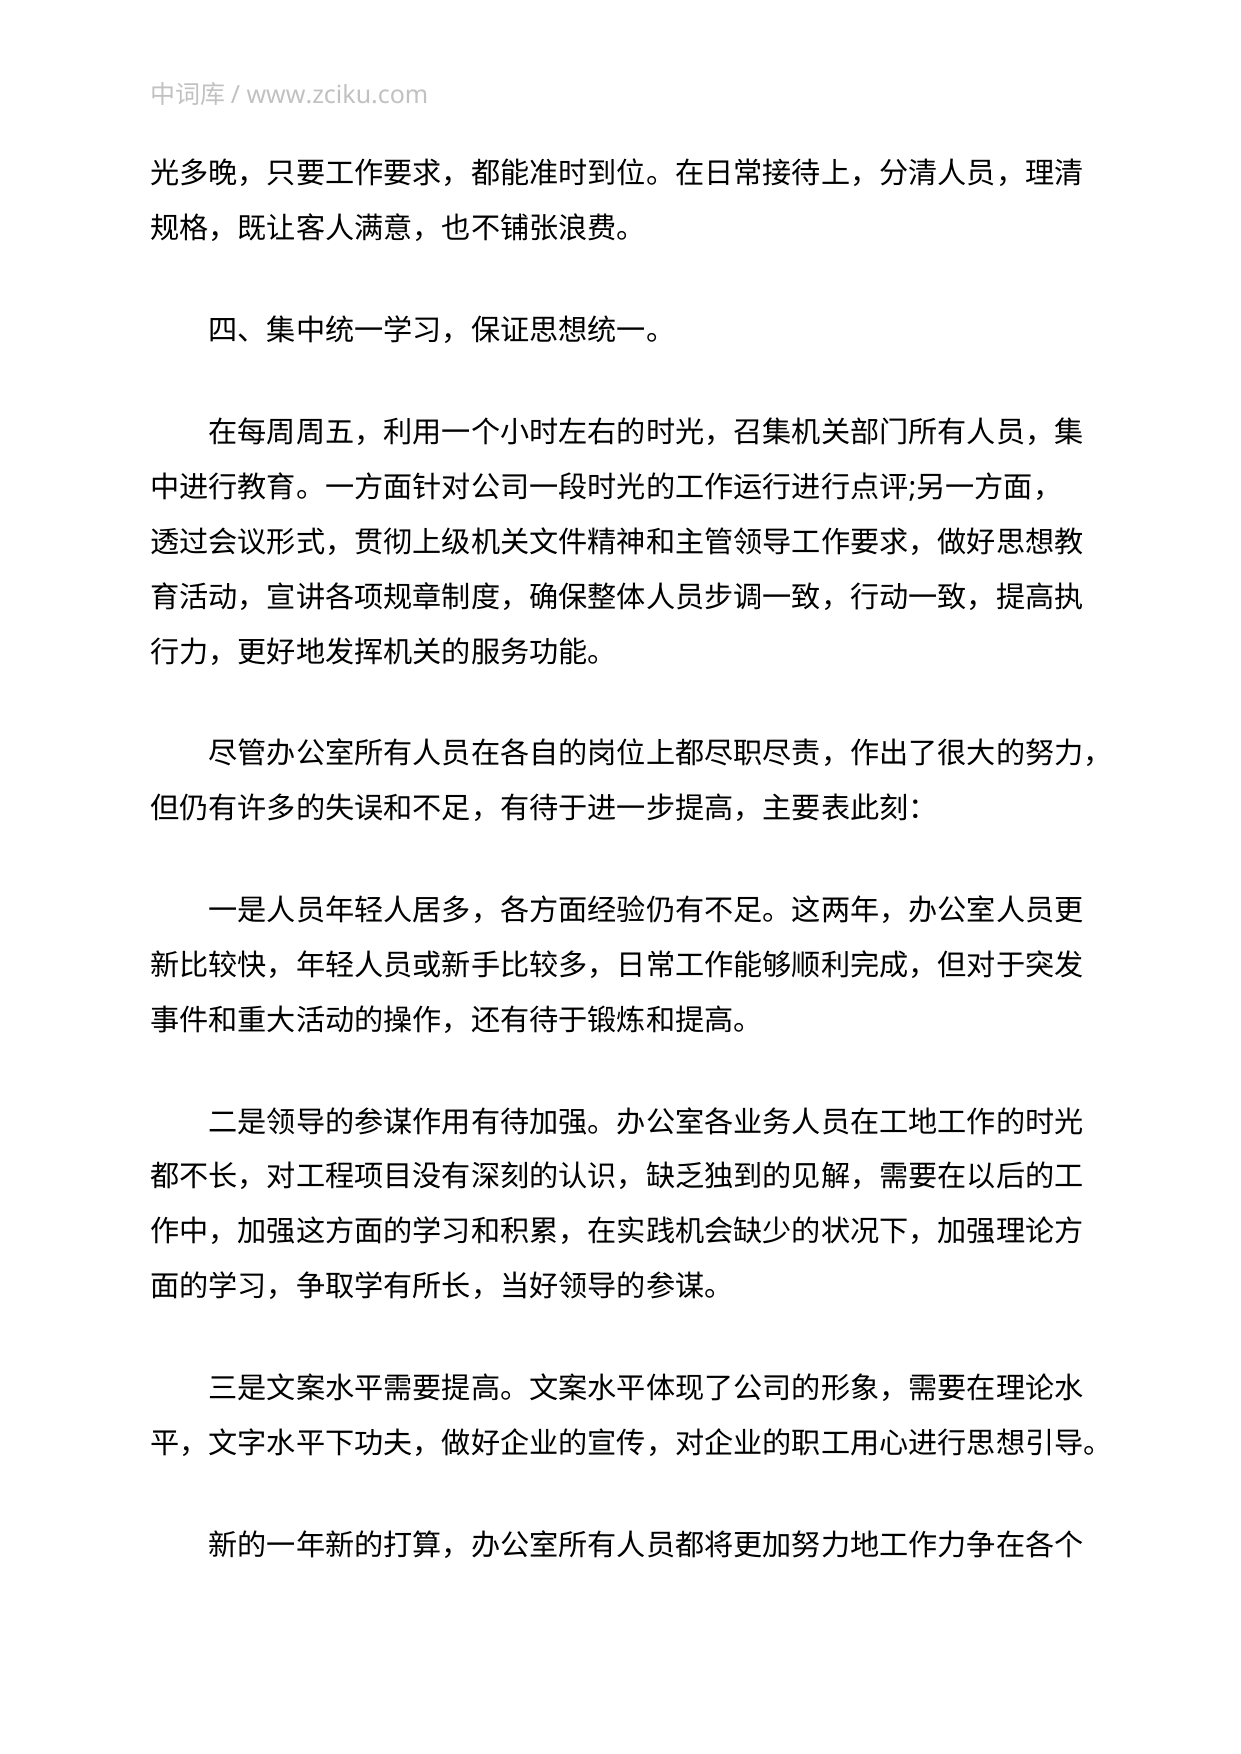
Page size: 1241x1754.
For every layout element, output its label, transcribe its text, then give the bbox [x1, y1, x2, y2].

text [150, 1521, 1090, 1563]
text 一是人员年轻人居多，各方面经验仍有不足。这两年，办公室人员更新比较快，年轻人员或新手比较多，日常工作能够顺利完成，但对于突发事件和重大活动的操作，还有待于锻炼和提高。 [150, 887, 1090, 1039]
text 尽管办公室所有人员在各自的岗位上都尽职尽责，作出了很大的努力，但仍有许多的失误和不足，有待于进一步提高，主要表此刻： [150, 730, 1090, 827]
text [150, 150, 1090, 247]
text 四、集中统一学习，保证思想统一。 [150, 307, 1090, 349]
text 二是领导的参谋作用有待加强。办公室各业务人员在工地工作的时光都不长，对工程项目没有深刻的认识，缺乏独到的见解，需要在以后的工作中，加强这方面的学习和积累，在实践机会缺少的状况下，加强理论方面的学习，争取学有所长，当好领导的参谋。 [150, 1098, 1090, 1305]
text 在每周周五，利用一个小时左右的时光，召集机关部门所有人员，集中进行教育。一方面针对公司一段时光的工作运行进行点评;另一方面，透过会议形式，贯彻上级机关文件精神和主管领导工作要求，做好思想教育活动，宣讲各项规章制度，确保整体人员步调一致，行动一致，提高执行力，更好地发挥机关的服务功能。 [150, 408, 1090, 670]
text 三是文案水平需要提高。文案水平体现了公司的形象，需要在理论水平，文字水平下功夫，做好企业的宣传，对企业的职工用心进行思想引导。 [150, 1364, 1090, 1462]
